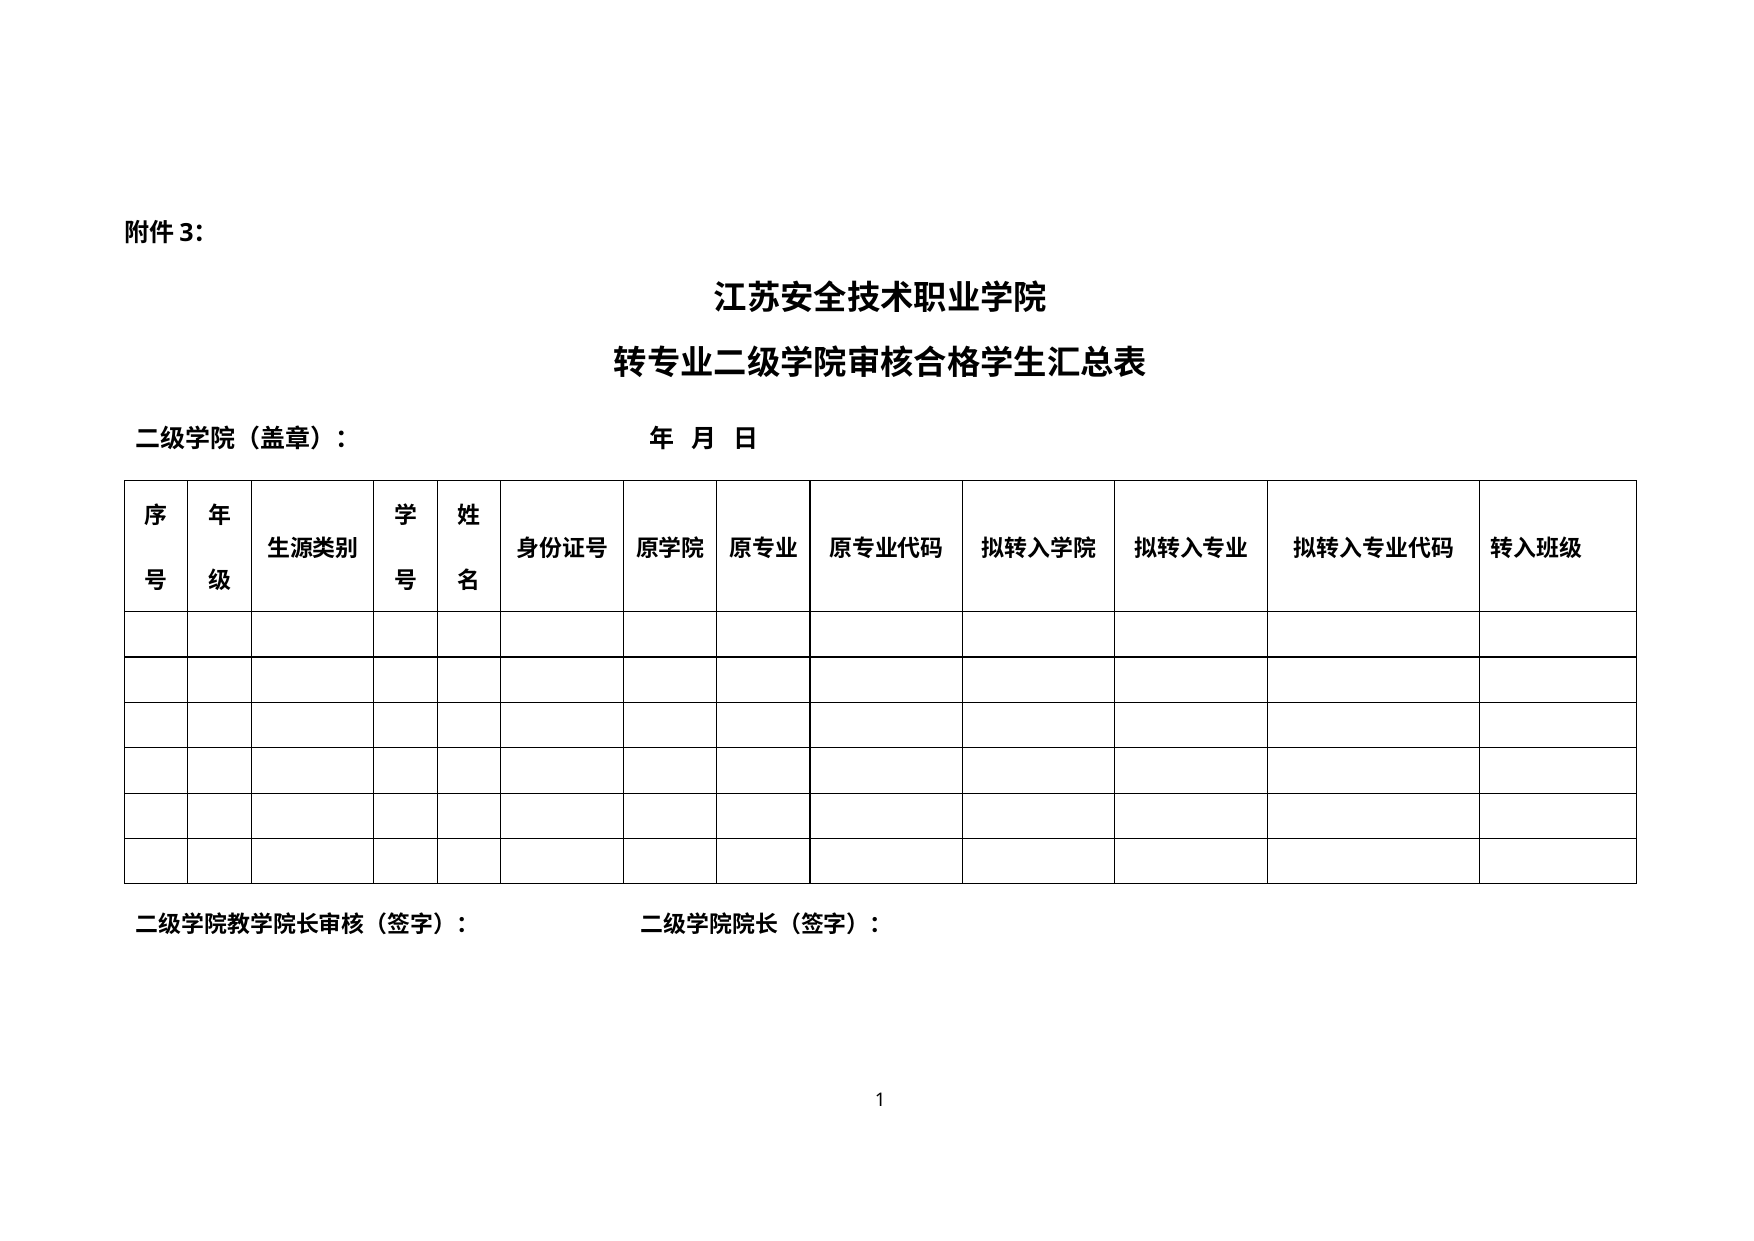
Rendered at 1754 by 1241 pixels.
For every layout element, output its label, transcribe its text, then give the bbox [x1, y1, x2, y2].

table_cell [1115, 748, 1267, 792]
table_cell [252, 703, 373, 747]
table_cell [624, 658, 716, 702]
table_cell [624, 839, 716, 883]
table_cell [252, 839, 373, 883]
table_cell 二级学院教学院长审核（签字）： 二级学院院长（签字）： [124, 884, 1636, 961]
table_cell [438, 703, 500, 747]
table_cell 原学院 [624, 481, 716, 611]
table_cell [252, 748, 373, 792]
table_cell [1115, 658, 1267, 702]
table_cell [1480, 794, 1636, 838]
table_cell [1268, 794, 1479, 838]
table_cell [1268, 703, 1479, 747]
table_cell [125, 748, 187, 792]
table_cell [252, 794, 373, 838]
table_cell 转入班级 [1480, 481, 1636, 611]
table_cell [438, 794, 500, 838]
table_cell [501, 748, 623, 792]
table_cell [717, 703, 809, 747]
table_cell 二级学院（盖章）： 年 月 日 [124, 393, 1636, 480]
table_cell [188, 703, 251, 747]
table_cell [717, 794, 809, 838]
table_cell [963, 703, 1114, 747]
table_cell [501, 612, 623, 656]
table_cell [624, 748, 716, 792]
table_cell [125, 612, 187, 656]
table_cell [717, 658, 809, 702]
table_cell 年级 [188, 481, 251, 611]
table_cell 生源类别 [252, 481, 373, 611]
table_cell [438, 748, 500, 792]
table_cell [963, 794, 1114, 838]
table_cell [1480, 703, 1636, 747]
table_cell [438, 612, 500, 656]
table_cell [188, 839, 251, 883]
table_cell [963, 612, 1114, 656]
table_cell [374, 794, 437, 838]
table_cell [811, 658, 962, 702]
table_cell [717, 612, 809, 656]
table_cell [1268, 612, 1479, 656]
table_cell [188, 794, 251, 838]
table_cell 序号 [125, 481, 187, 611]
table_cell [374, 748, 437, 792]
table_cell [811, 839, 962, 883]
table_cell [624, 794, 716, 838]
table_cell [438, 658, 500, 702]
table_cell [1480, 612, 1636, 656]
table_cell 姓名 [438, 481, 500, 611]
table_cell [1115, 794, 1267, 838]
table_cell [188, 612, 251, 656]
table_cell [501, 658, 623, 702]
table_cell [1480, 748, 1636, 792]
table_cell [501, 839, 623, 883]
table_cell [252, 612, 373, 656]
table_cell [374, 703, 437, 747]
table_cell [1115, 703, 1267, 747]
table_cell [624, 703, 716, 747]
table_cell [125, 794, 187, 838]
table_cell [1268, 658, 1479, 702]
table_cell 学号 [374, 481, 437, 611]
table_cell [1268, 748, 1479, 792]
table_cell [1268, 839, 1479, 883]
table_cell [717, 748, 809, 792]
table_cell [188, 658, 251, 702]
table_cell [125, 658, 187, 702]
text 附件3： [124, 198, 1636, 263]
table_cell [811, 748, 962, 792]
table_cell [374, 658, 437, 702]
table_cell [1480, 658, 1636, 702]
table_cell [624, 612, 716, 656]
table_cell [374, 839, 437, 883]
table_cell [1480, 839, 1636, 883]
table_cell [811, 612, 962, 656]
table_cell 拟转入专业 [1115, 481, 1267, 611]
table_cell [125, 839, 187, 883]
table_cell [717, 839, 809, 883]
table_cell [374, 612, 437, 656]
table_cell 身份证号 [501, 481, 623, 611]
table_cell [1115, 839, 1267, 883]
table_cell [963, 748, 1114, 792]
table_cell 原专业 [717, 481, 809, 611]
table_cell [963, 658, 1114, 702]
table_cell [188, 748, 251, 792]
table_cell 拟转入专业代码 [1268, 481, 1479, 611]
table_cell [811, 703, 962, 747]
table_cell 原专业代码 [811, 481, 962, 611]
table_cell [811, 794, 962, 838]
table_cell [252, 658, 373, 702]
table_cell [501, 794, 623, 838]
table_cell [1115, 612, 1267, 656]
table_header 江苏安全技术职业学院 转专业二级学院审核合格学生汇总表 [124, 263, 1636, 393]
table_cell 拟转入学院 [963, 481, 1114, 611]
table_cell [125, 703, 187, 747]
table_cell [963, 839, 1114, 883]
table_cell [501, 703, 623, 747]
table_cell [438, 839, 500, 883]
